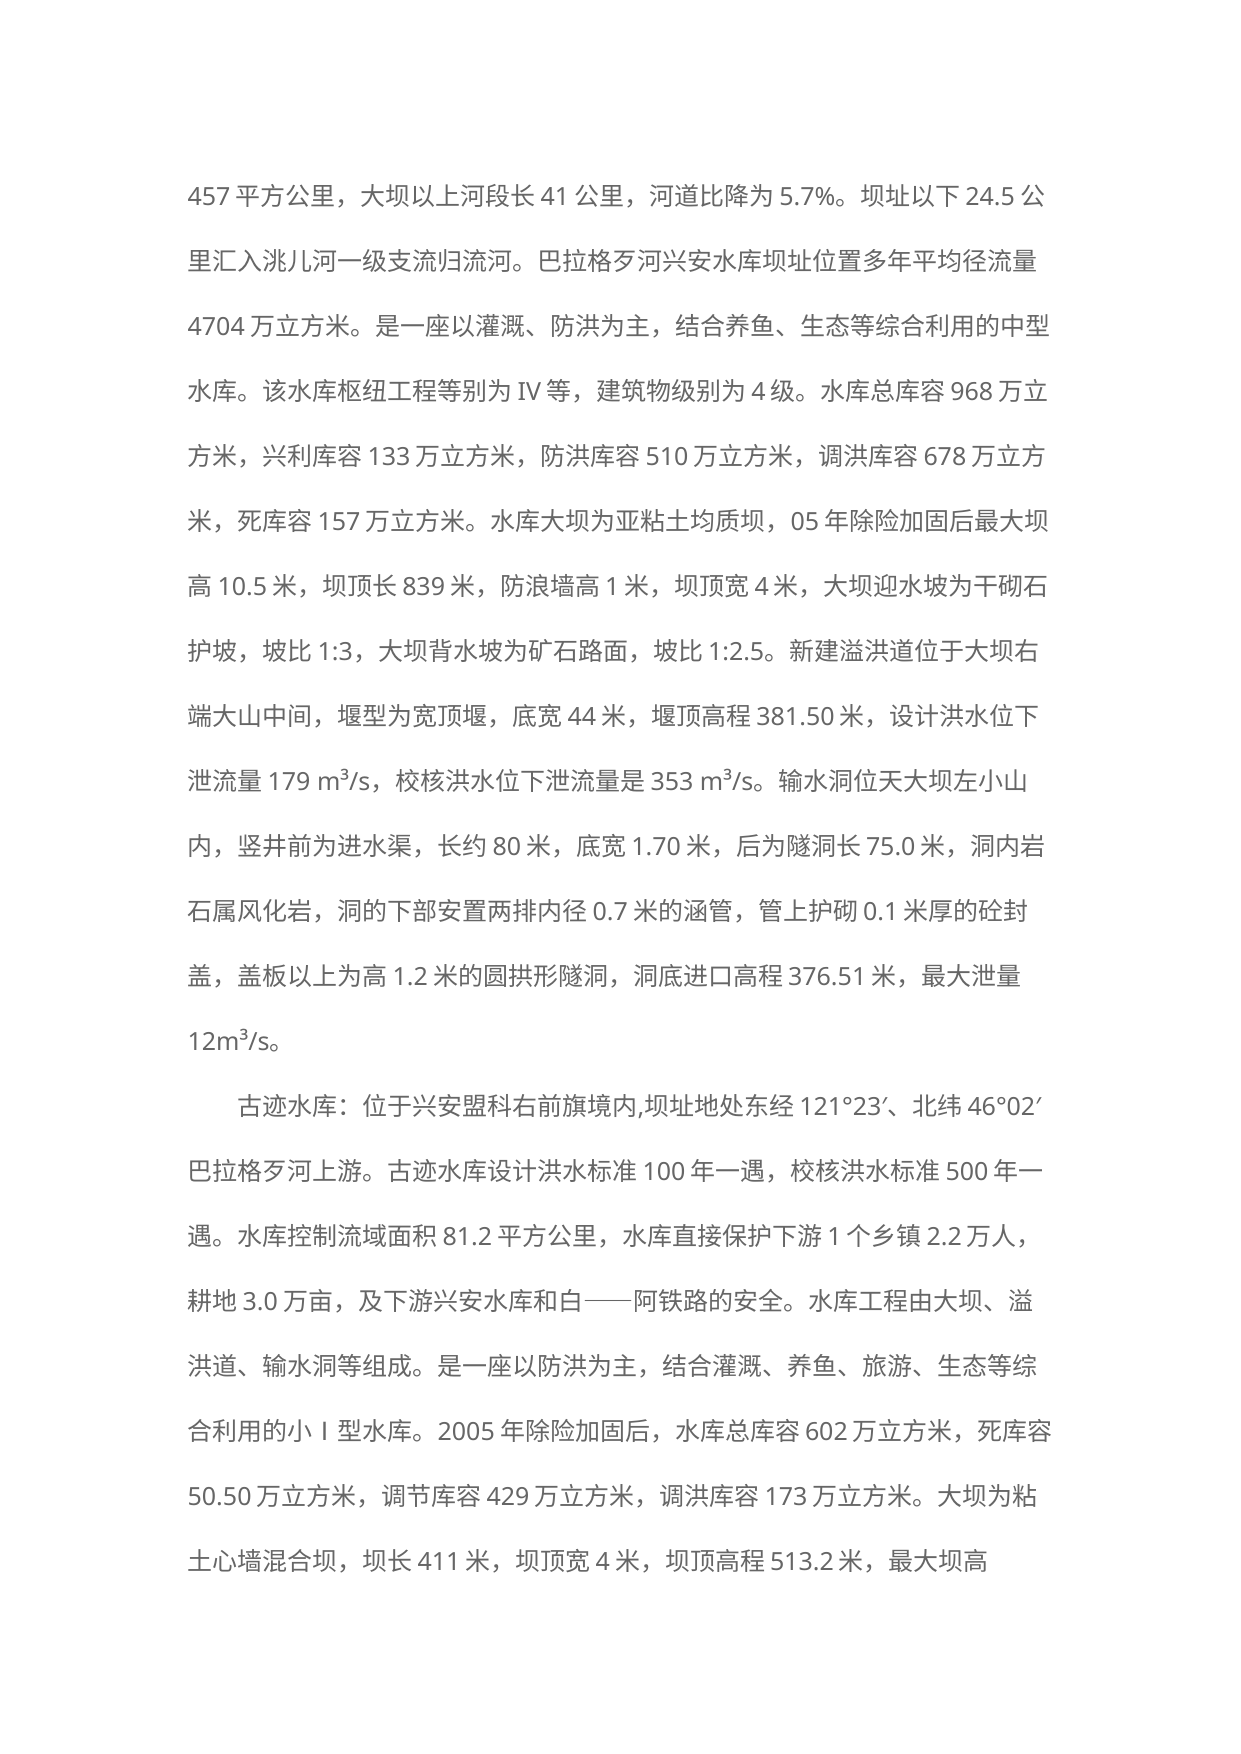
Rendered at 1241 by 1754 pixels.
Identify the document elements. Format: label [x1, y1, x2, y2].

text [187, 162, 1053, 1072]
text [187, 1072, 1053, 1592]
